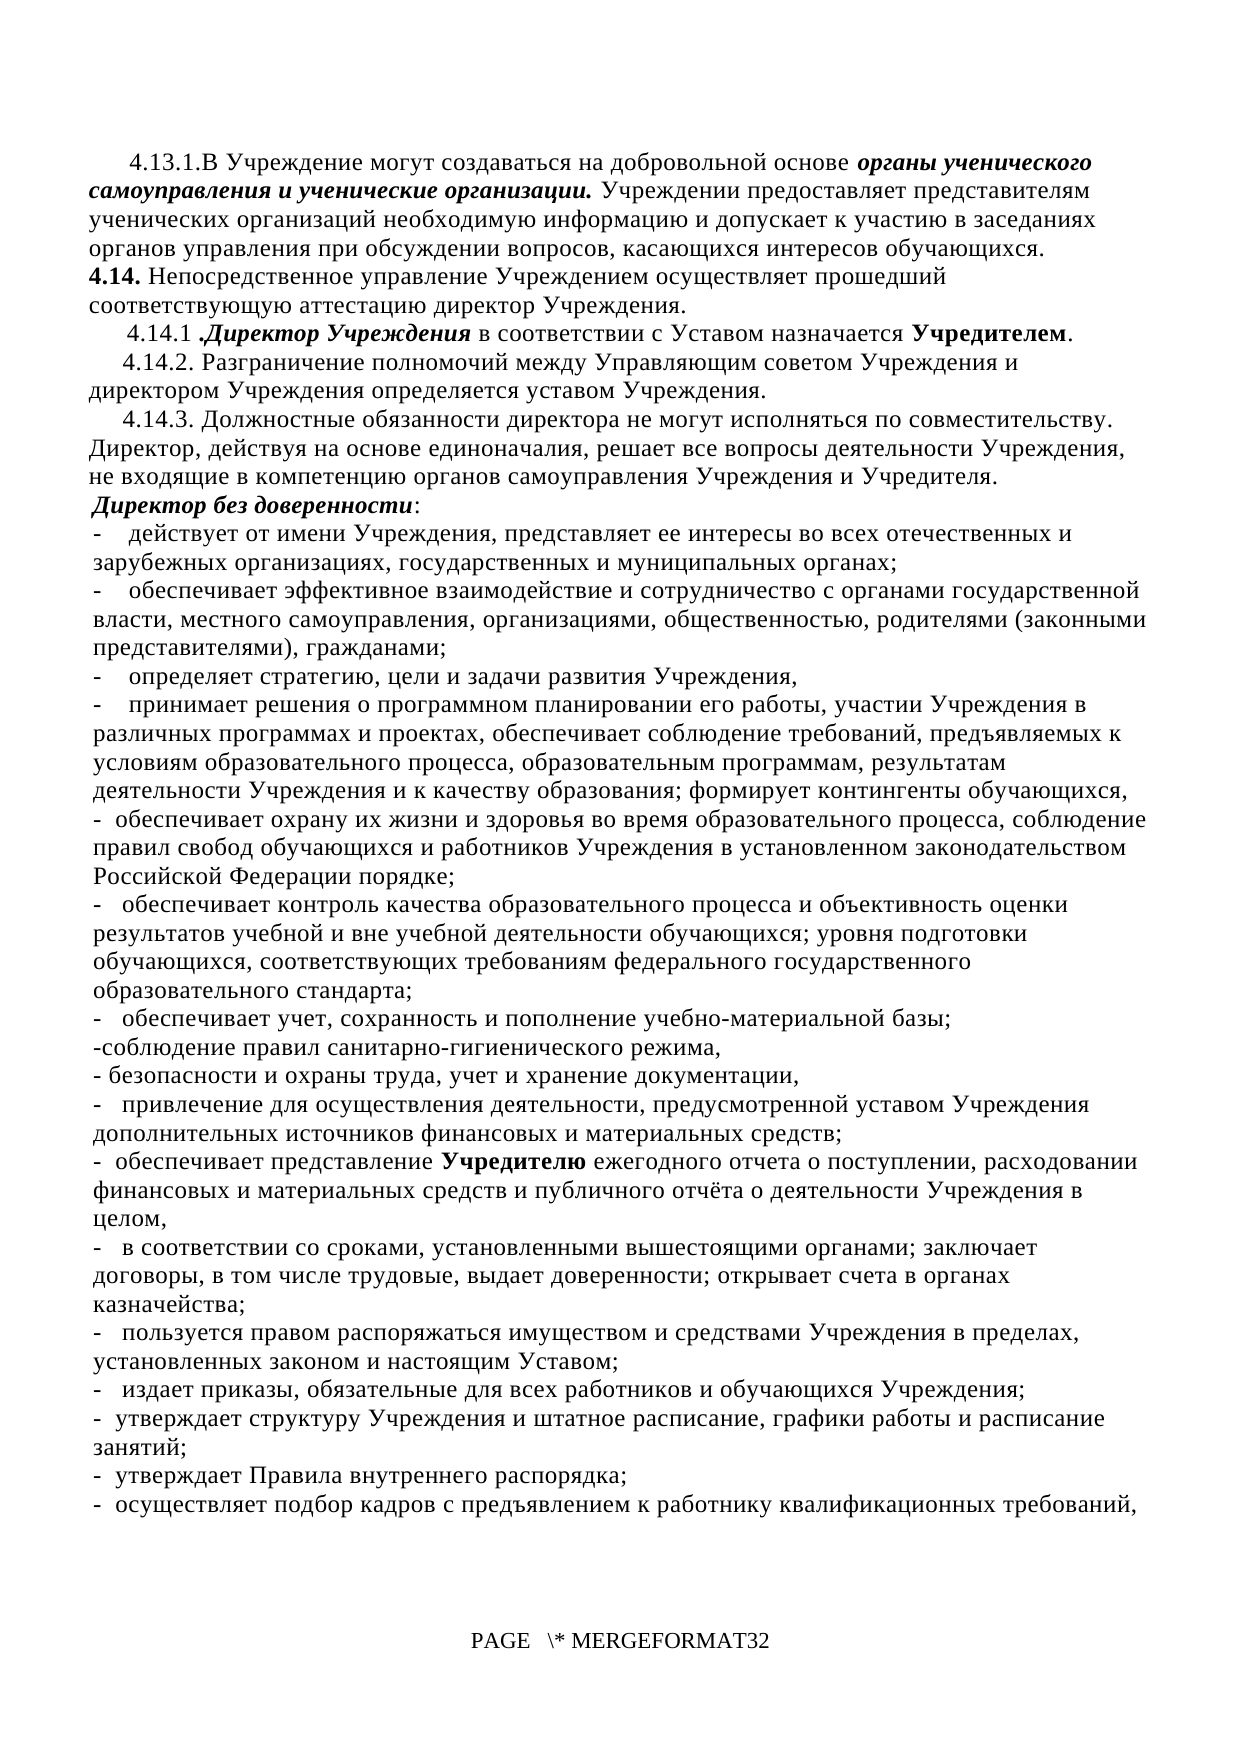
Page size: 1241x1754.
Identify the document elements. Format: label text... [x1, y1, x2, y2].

text - обеспечивает контроль качества образовательного процесса и объективность оценки результатов учебной и вне учебной деятельности обучающихся; уровня подготовки обучающихся, соответствующих требованиям федерального государственного образовательного стандарта; [93, 890, 1152, 1004]
text - обеспечивает эффективное взаимодействие и сотрудничество с органами государственной власти, местного самоуправления, организациями, общественностью, родителями (законными представителями), гражданами; [93, 576, 1152, 661]
text 4.14.3. Должностные обязанности директора не могут исполняться по совместительству. Директор, действуя на основе единоначалия, решает все вопросы деятельности Учреждения, не входящие в компетенцию органов самоуправления Учреждения и Учредителя. [89, 404, 1152, 490]
text 4.14.1 .Директор Учреждения в соответствии с Уставом назначается Учредителем. [93, 319, 1152, 347]
text -соблюдение правил санитарно-гигиенического режима, [93, 1032, 1152, 1061]
text 4.14. Непосредственное управление Учреждением осуществляет прошедший соответствующую аттестацию директор Учреждения. [89, 262, 1152, 319]
text - в соответствии со сроками, установленными вышестоящими органами; заключает договоры, в том числе трудовые, выдает доверенности; открывает счета в органах казначейства; [93, 1232, 1152, 1318]
text - пользуется правом распоряжаться имуществом и средствами Учреждения в пределах, установленных законом и настоящим Уставом; [93, 1318, 1152, 1375]
text - действует от имени Учреждения, представляет ее интересы во всех отечественных и зарубежных организациях, государственных и муниципальных органах; [93, 519, 1152, 576]
text - обеспечивает охрану их жизни и здоровья во время образовательного процесса, соблюдение правил свобод обучающихся и работников Учреждения в установленном законодательством Российской Федерации порядке; [93, 804, 1152, 890]
text - утверждает Правила внутреннего распорядка; [93, 1461, 1152, 1489]
text - определяет стратегию, цели и задачи развития Учреждения, [93, 661, 1152, 690]
text - утверждает структуру Учреждения и штатное расписание, графики работы и расписание занятий; [93, 1403, 1152, 1461]
text - привлечение для осуществления деятельности, предусмотренной уставом Учреждения дополнительных источников финансовых и материальных средств; - обеспечивает представление Учредителю ежегодного отчета о поступлении, расходовании финансовых и материальных средств и публичного отчёта о деятельности Учреждения в целом, [93, 1089, 1152, 1232]
text - обеспечивает учет, сохранность и пополнение учебно-материальной базы; [93, 1004, 1152, 1032]
text - издает приказы, обязательные для всех работников и обучающихся Учреждения; [93, 1375, 1152, 1403]
text Директор без доверенности: [93, 490, 1152, 519]
text - принимает решения о программном планировании его работы, участии Учреждения в различных программах и проектах, обеспечивает соблюдение требований, предъявляемых к условиям образовательного процесса, образовательным программам, результатам деятельности Учреждения и к качеству образования; формирует контингенты обучающихся, [93, 690, 1152, 804]
text - осуществляет подбор кадров с предъявлением к работнику квалификационных требований, [93, 1489, 1152, 1518]
text 4.13.1.В Учреждение могут создаваться на добровольной основе органы ученического самоуправления и ученические организации. Учреждении предоставляет представителям ученических организаций необходимую информацию и допускает к участию в заседаниях органов управления при обсуждении вопросов, касающихся интересов обучающихся. [89, 147, 1152, 262]
text - безопасности и охраны труда, учет и хранение документации, [93, 1061, 1152, 1089]
text 4.14.2. Разграничение полномочий между Управляющим советом Учреждения и директором Учреждения определяется уставом Учреждения. [89, 347, 1152, 404]
